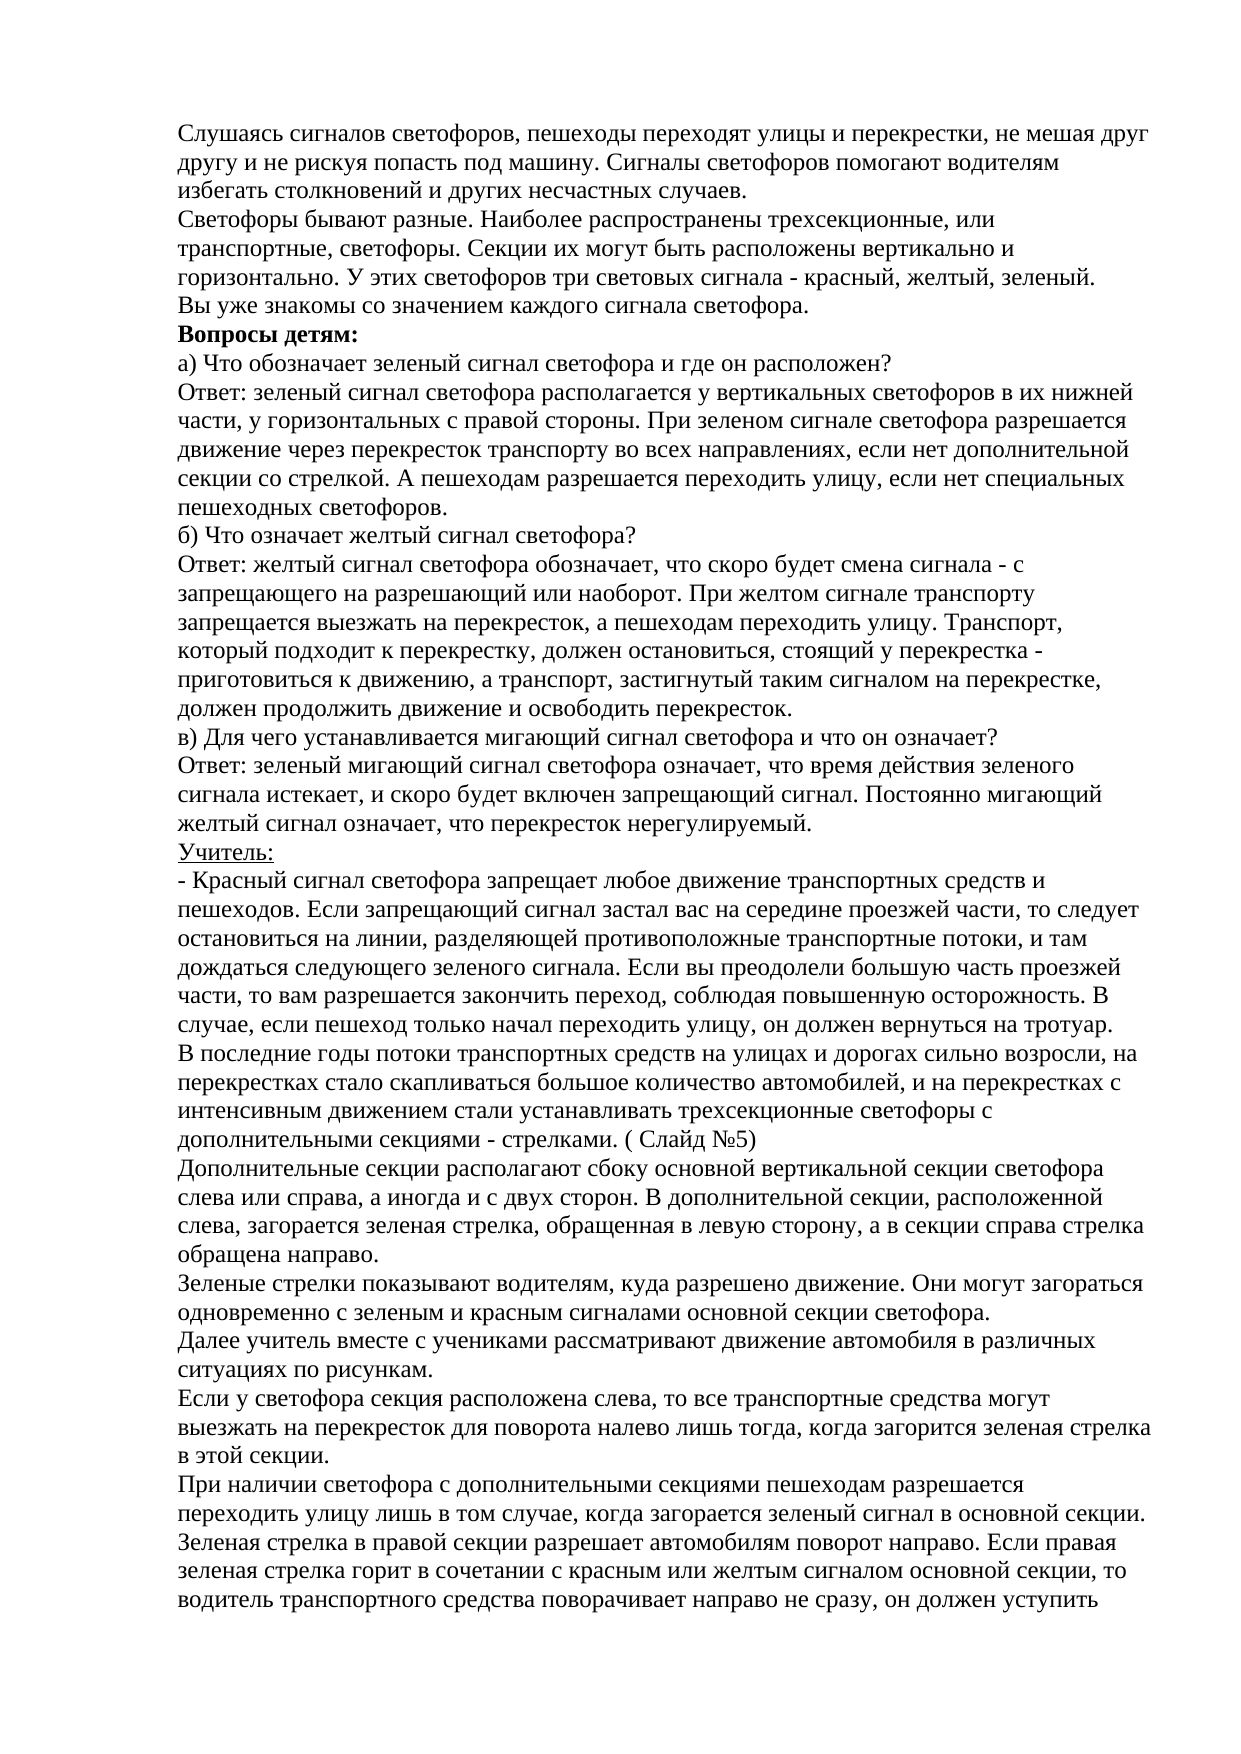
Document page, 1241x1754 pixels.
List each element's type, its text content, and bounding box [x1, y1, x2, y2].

text Далее учитель вместе с учениками рассматривают движение автомобиля в различных ситуациях по рисункам. [177, 1326, 1152, 1383]
text Ответ: желтый сигнал светофора обозначает, что скоро будет смена сигнала - с запрещающего на разрешающий или наоборот. При желтом сигнале транспорту запрещается выезжать на перекресток, а пешеходам переходить улицу. Транспорт, который подходит к перекрестку, должен остановиться, стоящий у перекрестка - приготовиться к движению, а транспорт, застигнутый таким сигналом на перекрестке, должен продолжить движение и освободить перекресток. [177, 549, 1152, 722]
text - Красный сигнал светофора запрещает любое движение транспортных средств и пешеходов. Если запрещающий сигнал застал вас на середине проезжей части, то следует остановиться на линии, разделяющей противоположные транспортные потоки, и там дождаться следующего зеленого сигнала. Если вы преодолели большую часть проезжей части, то вам разрешается закончить переход, соблюдая повышенную осторожность. В случае, если пешеход только начал переходить улицу, он должен вернуться на тротуар. [177, 866, 1152, 1038]
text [177, 1527, 1152, 1613]
text Ответ: зеленый мигающий сигнал светофора означает, что время действия зеленого сигнала истекает, и скоро будет включен запрещающий сигнал. Постоянно мигающий желтый сигнал означает, что перекресток нерегулируемый. [177, 751, 1152, 837]
text а) Что обозначает зеленый сигнал светофора и где он расположен? [177, 348, 1152, 377]
text Учитель: [177, 837, 1152, 866]
text Светофоры бывают разные. Наиболее распространены трехсекционные, или транспортные, светофоры. Секции их могут быть расположены вертикально и горизонтально. У этих светофоров три световых сигнала - красный, желтый, зеленый. [177, 204, 1152, 291]
text в) Для чего устанавливается мигающий сигнал светофора и что он означает? [177, 722, 1152, 751]
text Ответ: зеленый сигнал светофора располагается у вертикальных светофоров в их нижней части, у горизонтальных с правой стороны. При зеленом сигнале светофора разрешается движение через перекресток транспорту во всех направлениях, если нет дополнительной секции со стрелкой. А пешеходам разрешается переходить улицу, если нет специальных пешеходных светофоров. [177, 377, 1152, 521]
text Вы уже знакомы со значением каждого сигнала светофора. [177, 291, 1152, 319]
text Если у светофора секция расположена слева, то все транспортные средства могут выезжать на перекресток для поворота налево лишь тогда, когда загорится зеленая стрелка в этой секции. [177, 1383, 1152, 1469]
text При наличии светофора с дополнительными секциями пешеходам разрешается переходить улицу лишь в том случае, когда загорается зеленый сигнал в основной секции. [177, 1469, 1152, 1527]
text Вопросы детям: [177, 319, 1152, 348]
text б) Что означает желтый сигнал светофора? [177, 521, 1152, 549]
text В последние годы потоки транспортных средств на улицах и дорогах сильно возросли, на перекрестках стало скапливаться большое количество автомобилей, и на перекрестках с интенсивным движением стали устанавливать трехсекционные светофоры с дополнительными секциями - стрелками. ( Слайд №5) [177, 1038, 1152, 1153]
text Дополнительные секции располагают сбоку основной вертикальной секции светофора слева или справа, а иногда и с двух сторон. В дополнительной секции, расположенной слева, загорается зеленая стрелка, обращенная в левую сторону, а в секции справа стрелка обращена направо. [177, 1153, 1152, 1268]
text Слушаясь сигналов светофоров, пешеходы переходят улицы и перекрестки, не мешая друг другу и не рискуя попасть под машину. Сигналы светофоров помогают водителям избегать столкновений и других несчастных случаев. [177, 118, 1152, 204]
text Зеленые стрелки показывают водителям, куда разрешено движение. Они могут загораться одновременно с зеленым и красным сигналами основной секции светофора. [177, 1268, 1152, 1326]
